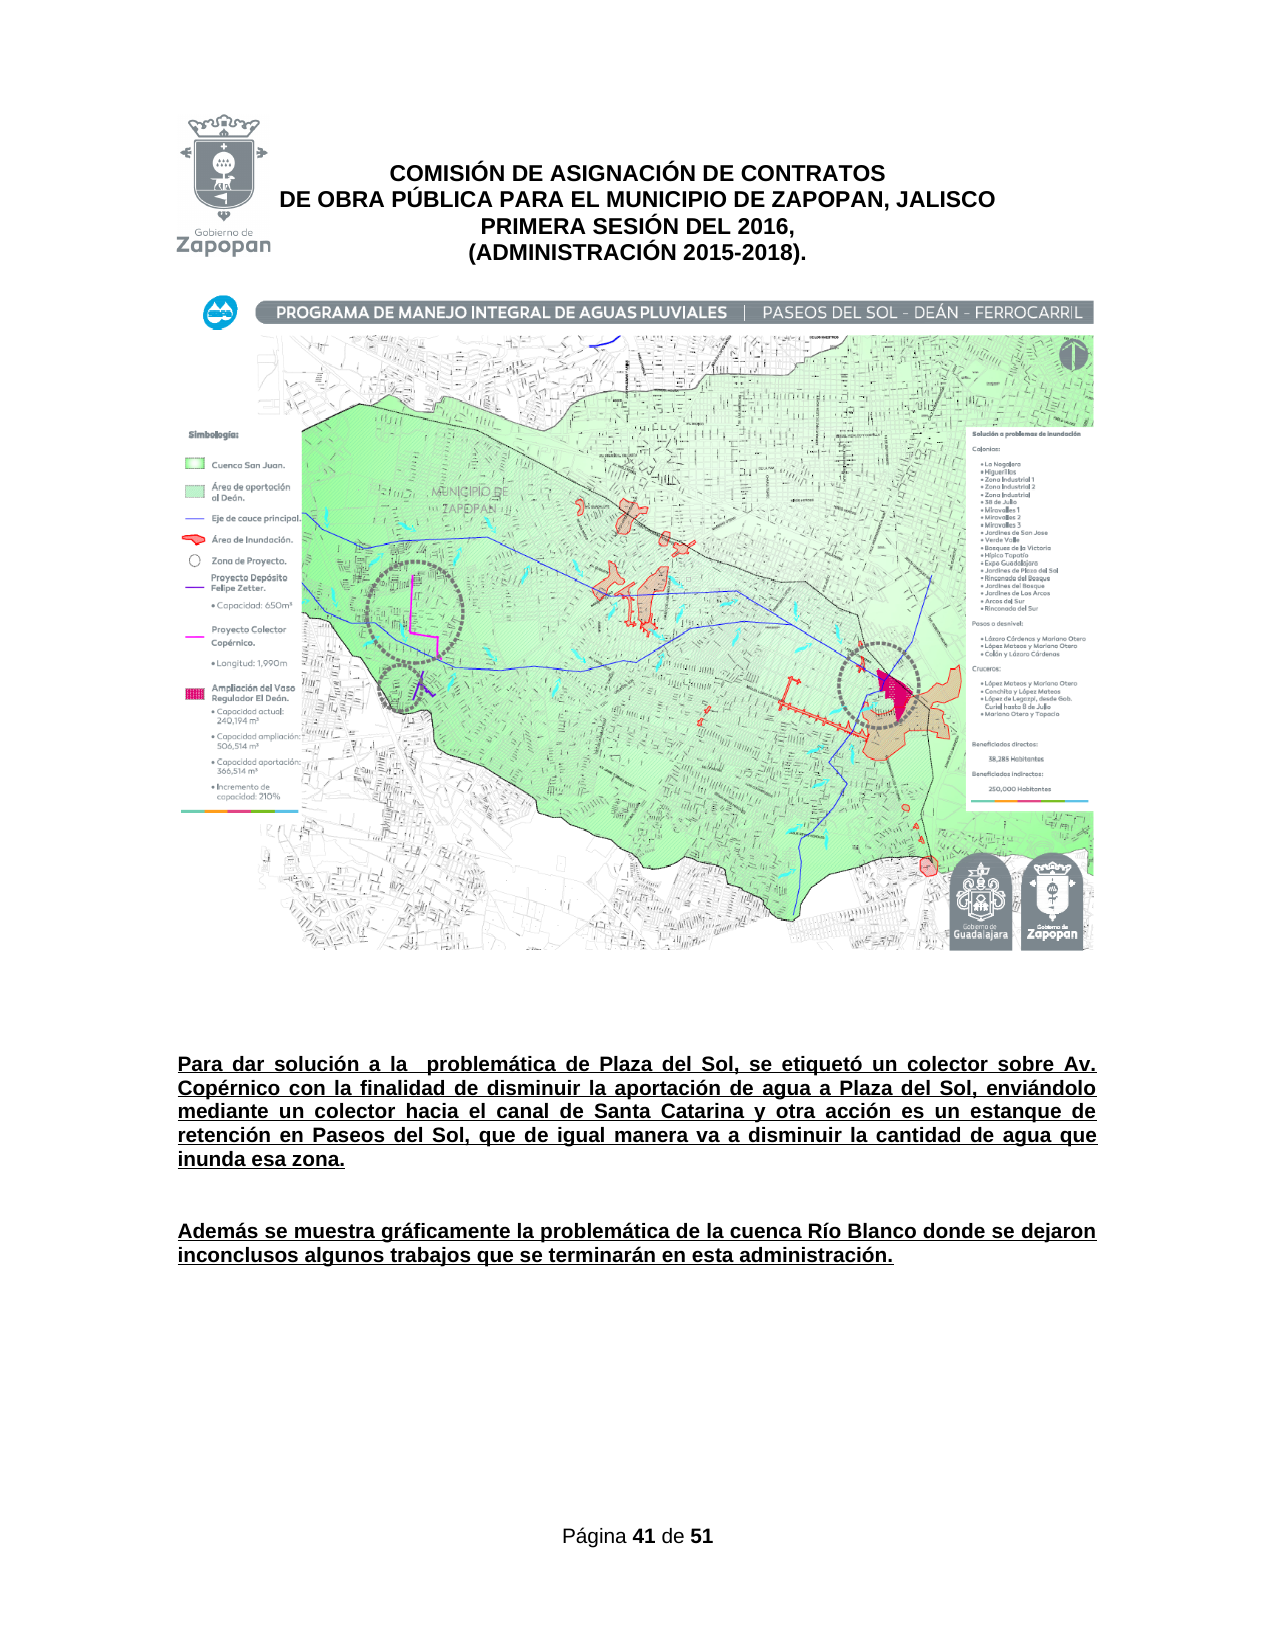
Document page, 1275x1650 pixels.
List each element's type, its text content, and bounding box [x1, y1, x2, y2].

picture [178, 294, 1097, 956]
text Para dar solución a la problemática de Plaza del Sol, se etiquetó un colector sobre Av. Copérnico con la finalidad de disminuir la aportación de agua a Plaza del Sol, enviándolo mediante un colector hacia el canal de Santa Catarina y otra acción es un estanque de retención en Paseos del Sol, que de igual manera va a disminuir la cantidad de agua que inunda esa zona. [177, 1051, 1098, 1144]
text Para dar solución a la problemática de Plaza del Sol, se etiquetó un colector sobre Av. Copérnico con la finalidad de disminuir la aportación de agua a Plaza del Sol, enviándolo mediante un colector hacia el canal de Santa Catarina y otra acción es un estanque de retención en Paseos del Sol, que de igual manera va a disminuir la cantidad de agua que inunda esa zona. [177, 1145, 1098, 1171]
picture [176, 114, 271, 257]
text Además se muestra gráficamente la problemática de la cuenca Río Blanco donde se dejaron inconclusos algunos trabajos que se terminarán en esta administración. [177, 1219, 1098, 1267]
